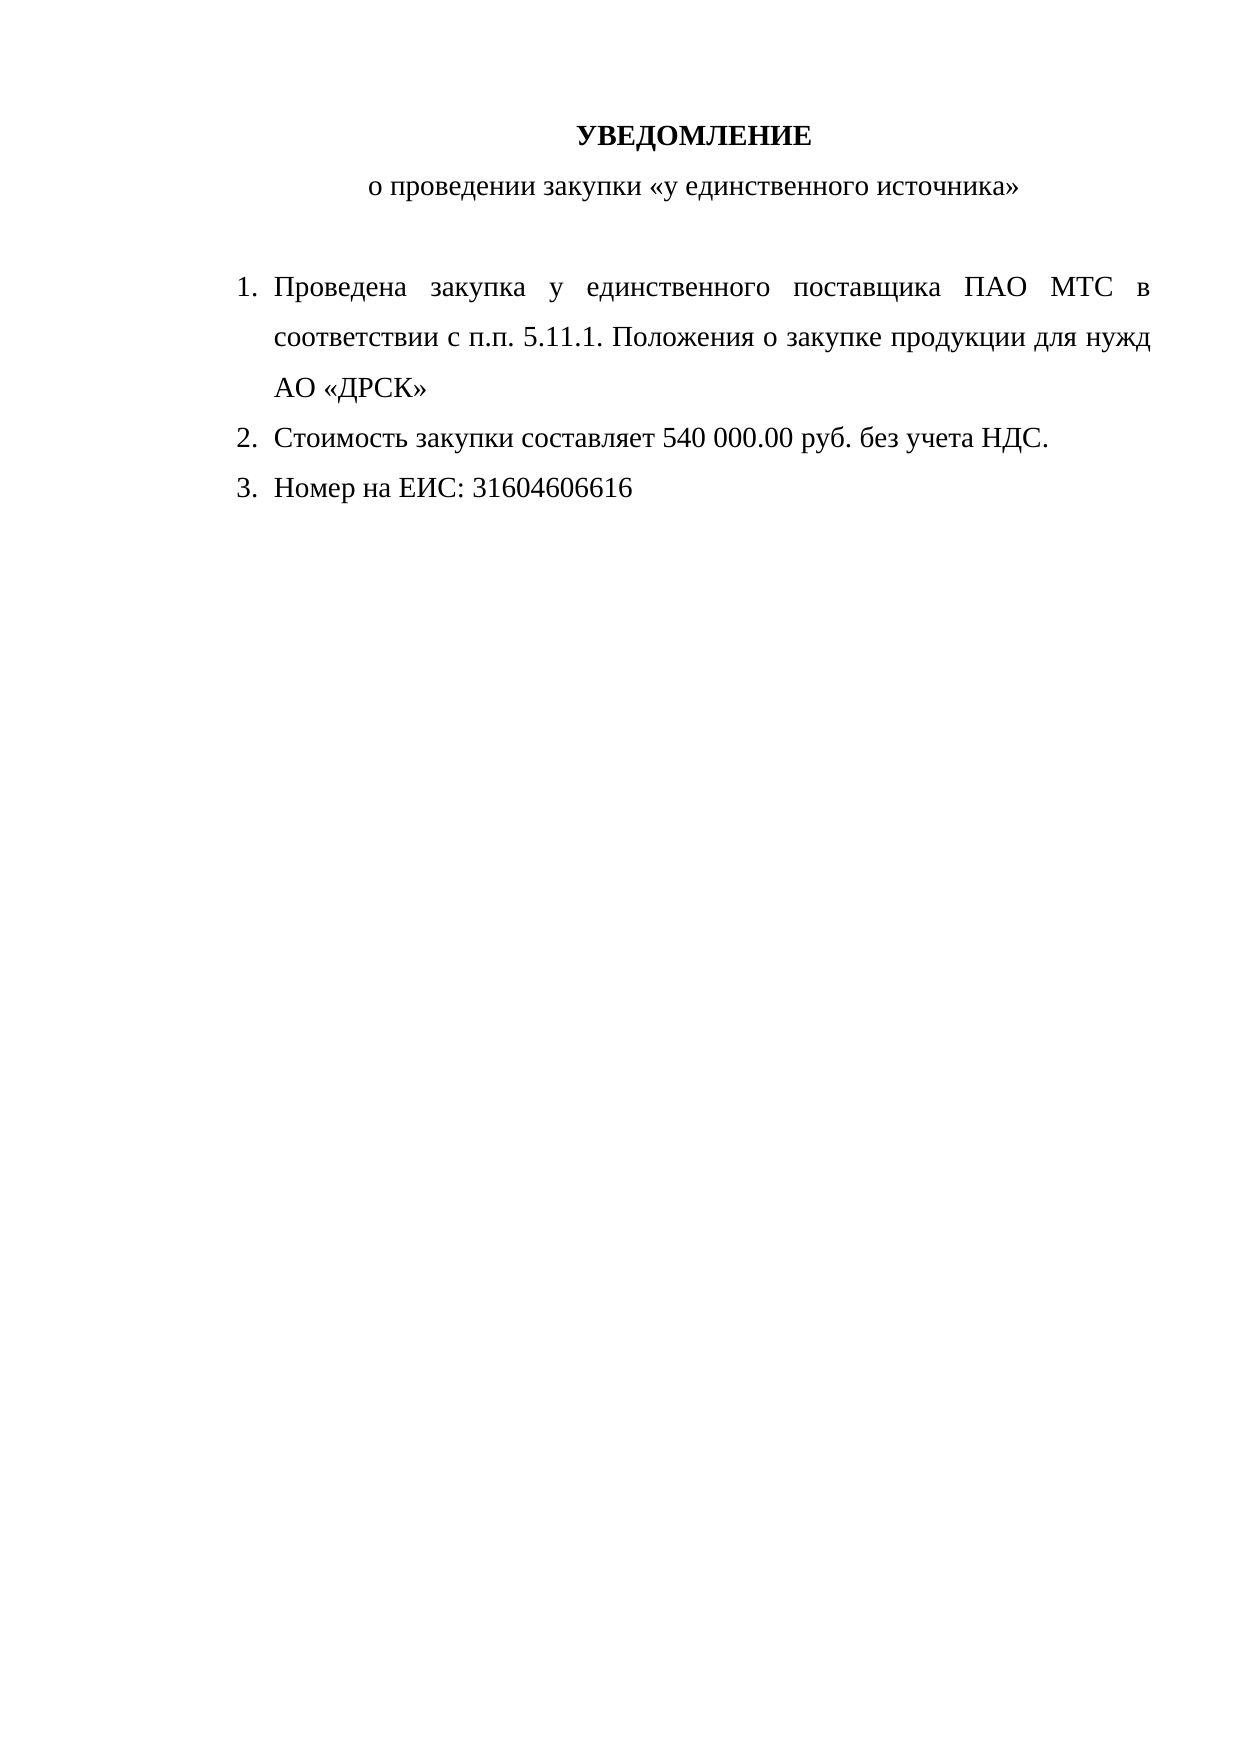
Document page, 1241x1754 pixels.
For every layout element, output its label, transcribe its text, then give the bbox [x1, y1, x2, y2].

list Проведена закупка у единственного поставщика ПАО МТС в соответствии с п.п. 5.11.1. Положения о закупке продукции для нужд АО «ДРСК» [236, 269, 1152, 403]
text о проведении закупки «у единственного источника» [177, 168, 1152, 202]
list Стоимость закупки составляет 540 000.00 руб. без учета НДС. [236, 420, 1152, 453]
list Номер на ЕИС: 31604606616 [236, 470, 1152, 504]
text УВЕДОМЛЕНИЕ [177, 118, 1152, 152]
